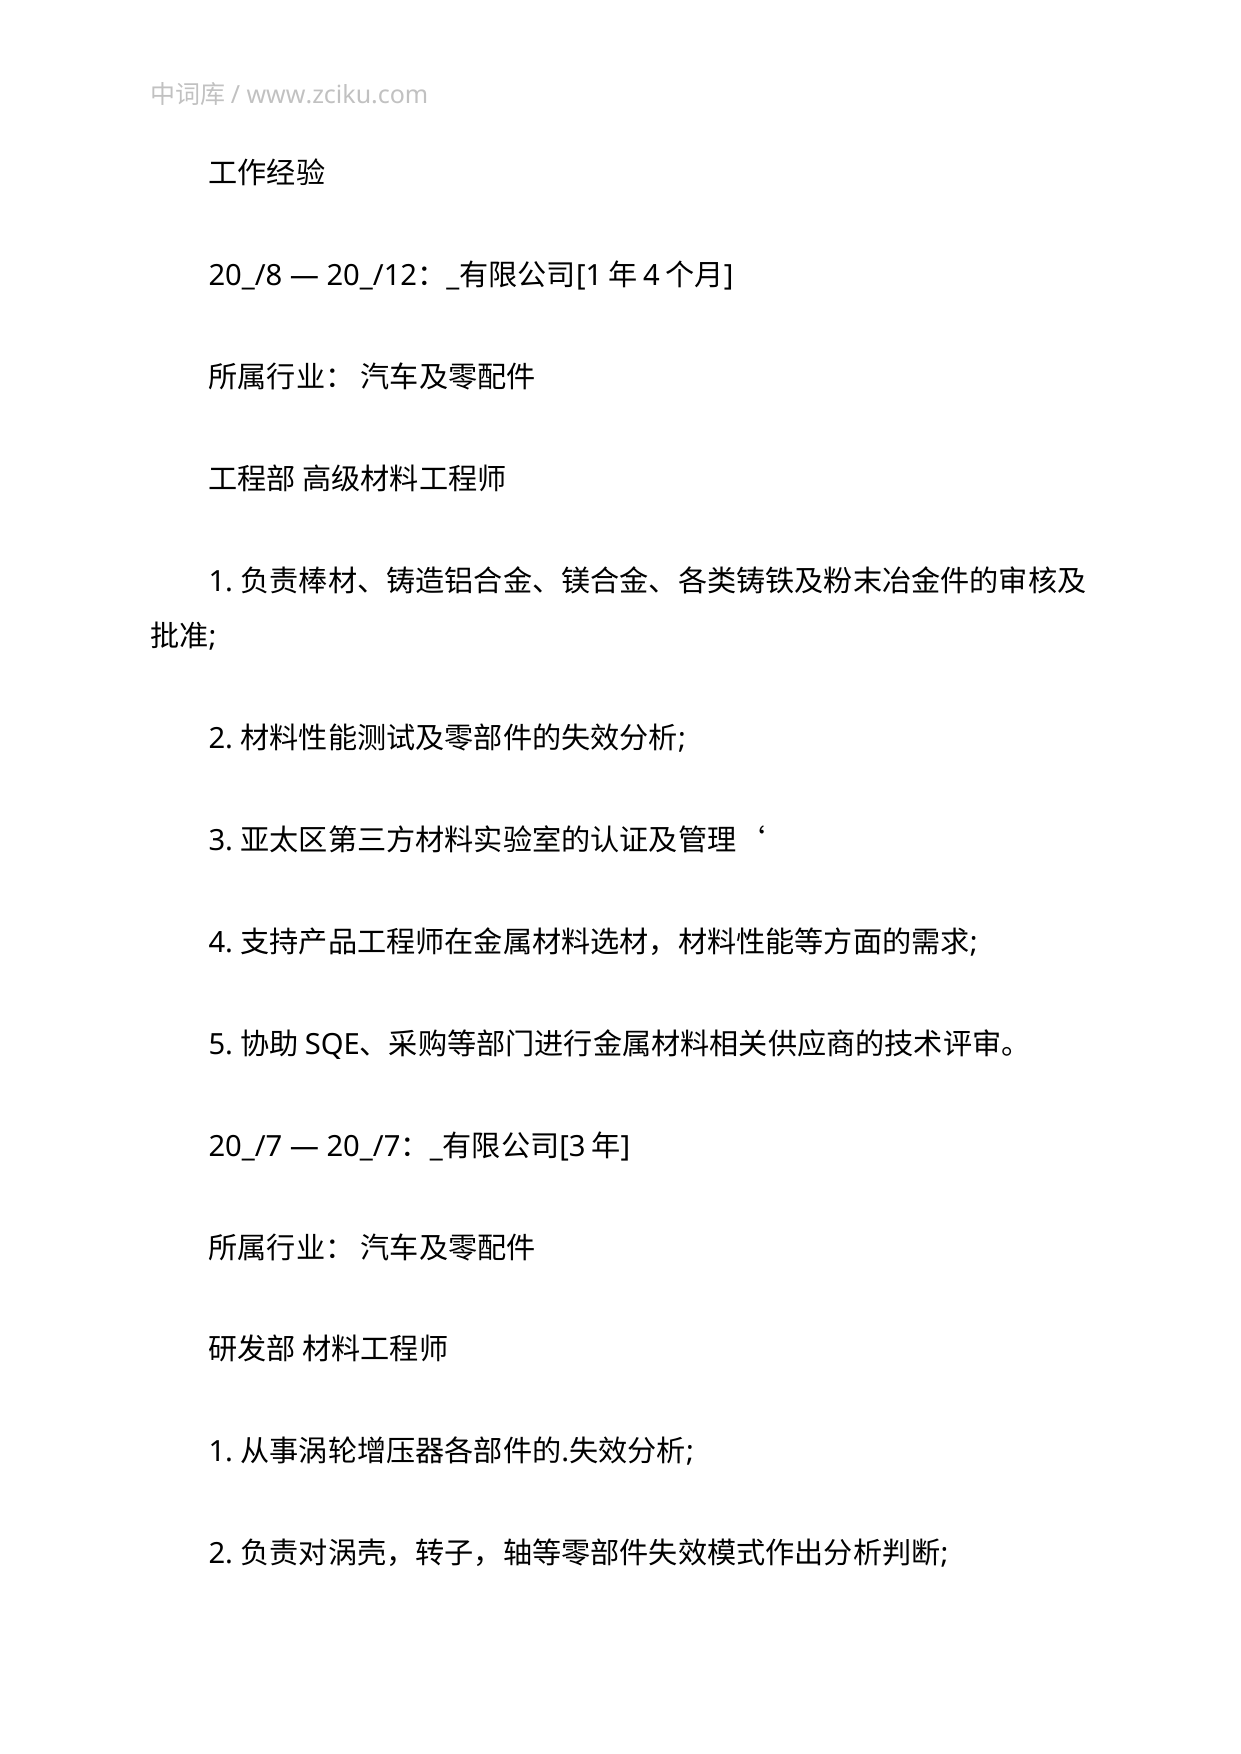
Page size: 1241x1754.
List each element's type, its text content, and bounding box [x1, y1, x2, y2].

text 1. 从事涡轮增压器各部件的.失效分析; [150, 1428, 1090, 1470]
text 研发部 材料工程师 [150, 1326, 1090, 1368]
text 20_/7 — 20_/7：_有限公司[3年] [150, 1122, 1090, 1164]
text 工作经验 [150, 150, 1090, 192]
text 所属行业： 汽车及零配件 [150, 1224, 1090, 1266]
text 3. 亚太区第三方材料实验室的认证及管理‘ [150, 816, 1090, 859]
text 2. 负责对涡壳，转子，轴等零部件失效模式作出分析判断; [150, 1530, 1090, 1572]
text 20_/8 — 20_/12：_有限公司[1年4个月] [150, 252, 1090, 294]
text 1. 负责棒材、铸造铝合金、镁合金、各类铸铁及粉末冶金件的审核及批准; [150, 557, 1090, 655]
text 4. 支持产品工程师在金属材料选材，材料性能等方面的需求; [150, 918, 1090, 961]
text 2. 材料性能测试及零部件的失效分析; [150, 714, 1090, 757]
text 5. 协助SQE、采购等部门进行金属材料相关供应商的技术评审。 [150, 1020, 1090, 1063]
text 所属行业： 汽车及零配件 [150, 354, 1090, 396]
text 工程部 高级材料工程师 [150, 456, 1090, 498]
